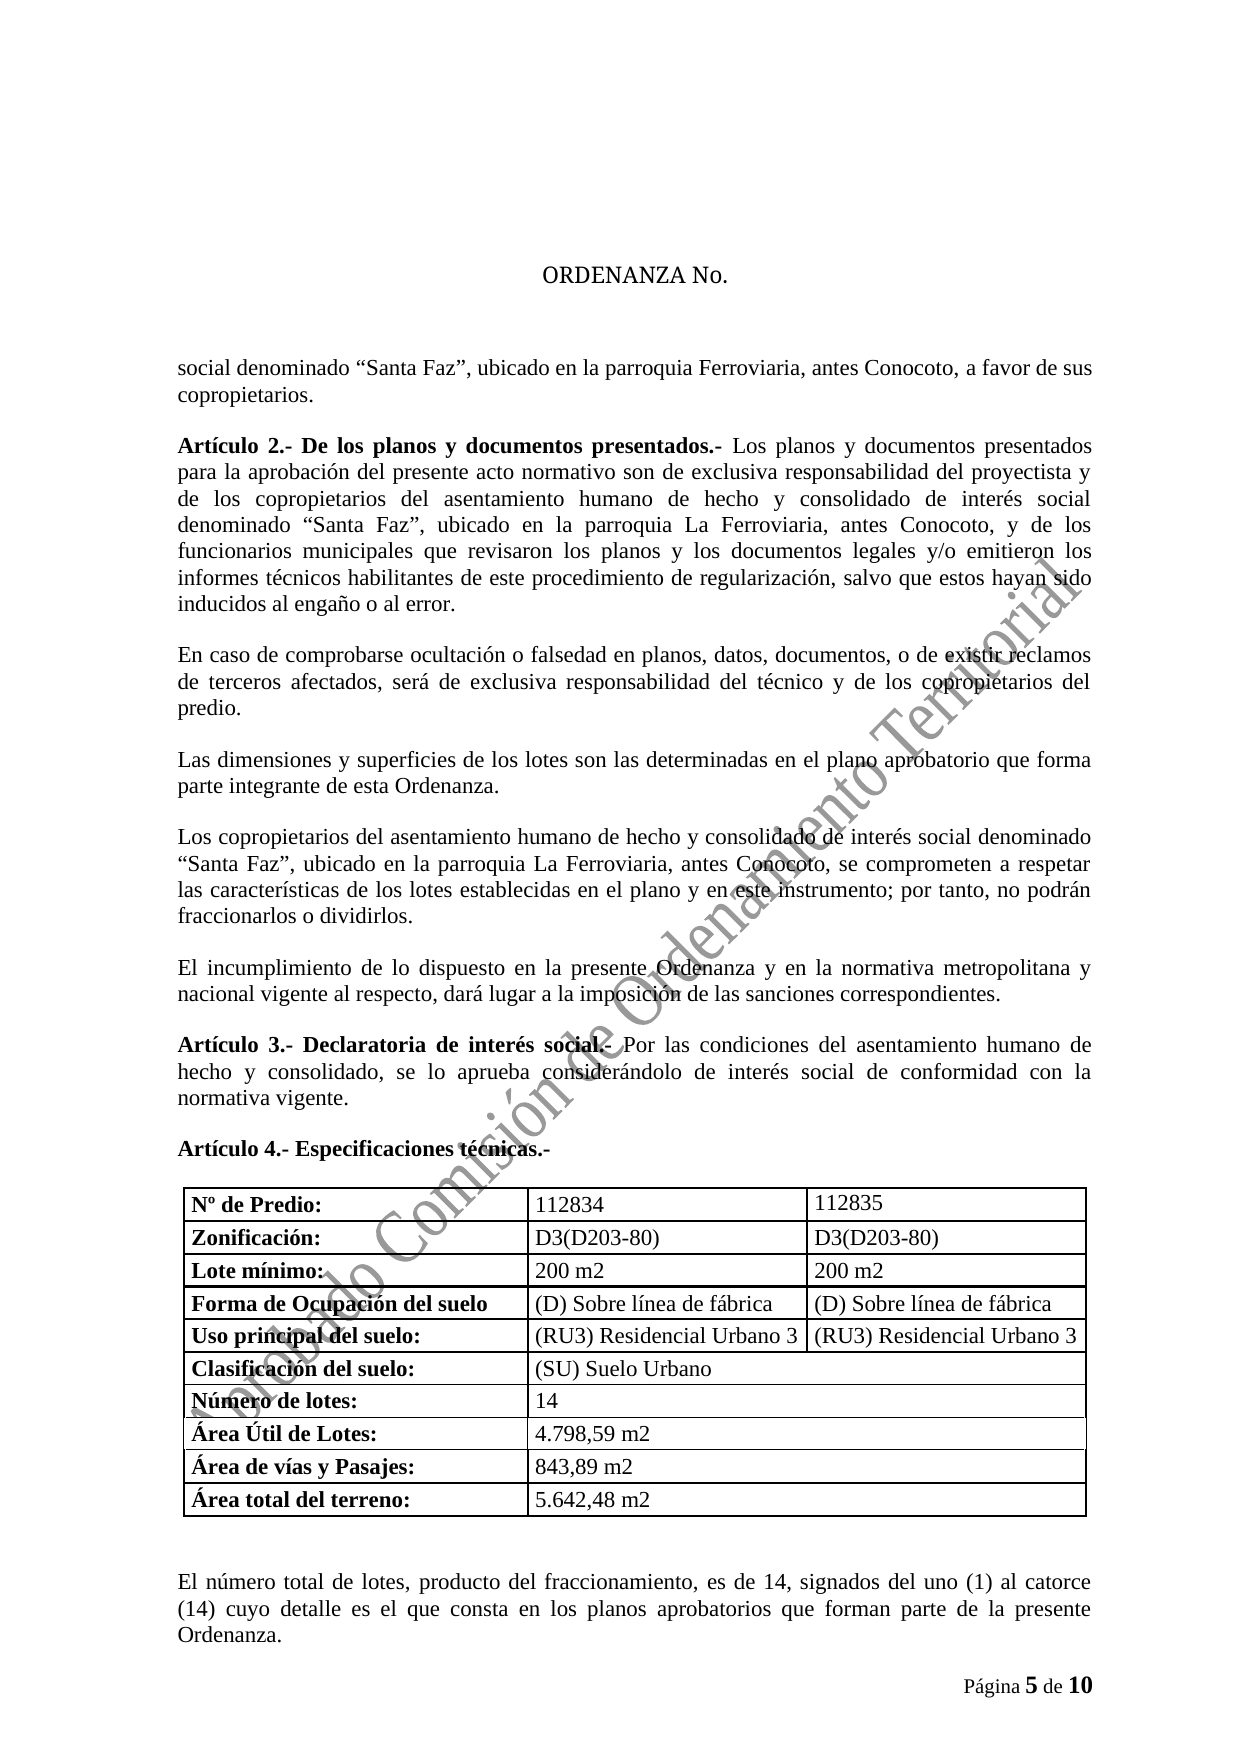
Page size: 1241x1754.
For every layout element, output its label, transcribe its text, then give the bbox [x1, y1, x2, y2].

table_cell Área de vías y Pasajes: [185, 1450, 527, 1482]
table_cell (SU) Suelo Urbano [529, 1353, 1085, 1384]
table_cell (D) Sobre línea de fábrica [529, 1288, 806, 1318]
table_cell Zonificación: [185, 1222, 527, 1252]
text Los copropietarios del asentamiento humano de hecho y consolidado de interés social denominado “Santa Faz”, ubicado en la parroquia La Ferroviaria, antes Conocoto, se comprometen a respetar las características de los lotes establecidas en el plano y en este instrumento; por tanto, no podrán fraccionarlos o dividirlos. [177, 823, 1093, 929]
table_cell (D) Sobre línea de fábrica [808, 1288, 1085, 1318]
table_cell Clasificación del suelo: [185, 1353, 527, 1384]
table_cell 200 m2 [529, 1255, 806, 1285]
table_header 112834 [529, 1189, 806, 1220]
text Las dimensiones y superficies de los lotes son las determinadas en el plano aprobatorio que forma parte integrante de esta Ordenanza. [177, 746, 1093, 798]
table_cell 4.798,59 m2 [528, 1417, 1086, 1449]
table_cell 843,89 m2 [529, 1449, 1085, 1482]
table_cell D3(D203-80) [529, 1222, 806, 1252]
table_cell Forma de Ocupación del suelo [185, 1288, 527, 1318]
table_cell 5.642,48 m2 [529, 1484, 1085, 1515]
text El número total de lotes, producto del fraccionamiento, es de 14, signados del uno (1) al catorce (14) cuyo detalle es el que consta en los planos aprobatorios que forman parte de la presente Ordenanza. [177, 1568, 1093, 1647]
table_cell Uso principal del suelo: [185, 1320, 527, 1351]
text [177, 354, 1093, 407]
table_header 112835 [808, 1189, 1085, 1220]
text Artículo 4.- Especificaciones técnicas.- [177, 1136, 1093, 1162]
text Artículo 3.- Declaratoria de interés social.- Por las condiciones del asentamiento humano de hecho y consolidado, se lo aprueba considerándolo de interés social de conformidad con la normativa vigente. [177, 1031, 1093, 1111]
table_cell Área Útil de Lotes: [184, 1418, 527, 1449]
table_cell 200 m2 [808, 1255, 1085, 1285]
table_cell Lote mínimo: [185, 1255, 527, 1285]
table_cell (RU3) Residencial Urbano 3 [808, 1320, 1085, 1351]
table_header Nº de Predio: [185, 1189, 527, 1220]
table_cell 14 [529, 1385, 1085, 1417]
table_cell Área total del terreno: [185, 1484, 527, 1515]
table_cell D3(D203-80) [808, 1222, 1085, 1252]
table_cell (RU3) Residencial Urbano 3 [529, 1320, 806, 1351]
text En caso de comprobarse ocultación o falsedad en planos, datos, documentos, o de existir reclamos de terceros afectados, será de exclusiva responsabilidad del técnico y de los copropietarios del predio. [177, 642, 1093, 721]
text Artículo 2.- De los planos y documentos presentados.- Los planos y documentos presentados para la aprobación del presente acto normativo son de exclusiva responsabilidad del proyectista y de los copropietarios del asentamiento humano de hecho y consolidado de interés social denominado “Santa Faz”, ubicado en la parroquia La Ferroviaria, antes Conocoto, y de los funcionarios municipales que revisaron los planos y los documentos legales y/o emitieron los informes técnicos habilitantes de este procedimiento de regularización, salvo que estos hayan sido inducidos al engaño o al error. [177, 432, 1093, 617]
table_cell Número de lotes: [185, 1385, 527, 1417]
text El incumplimiento de lo dispuesto en la presente Ordenanza y en la normativa metropolitana y nacional vigente al respecto, dará lugar a la imposición de las sanciones correspondientes. [177, 954, 1093, 1006]
